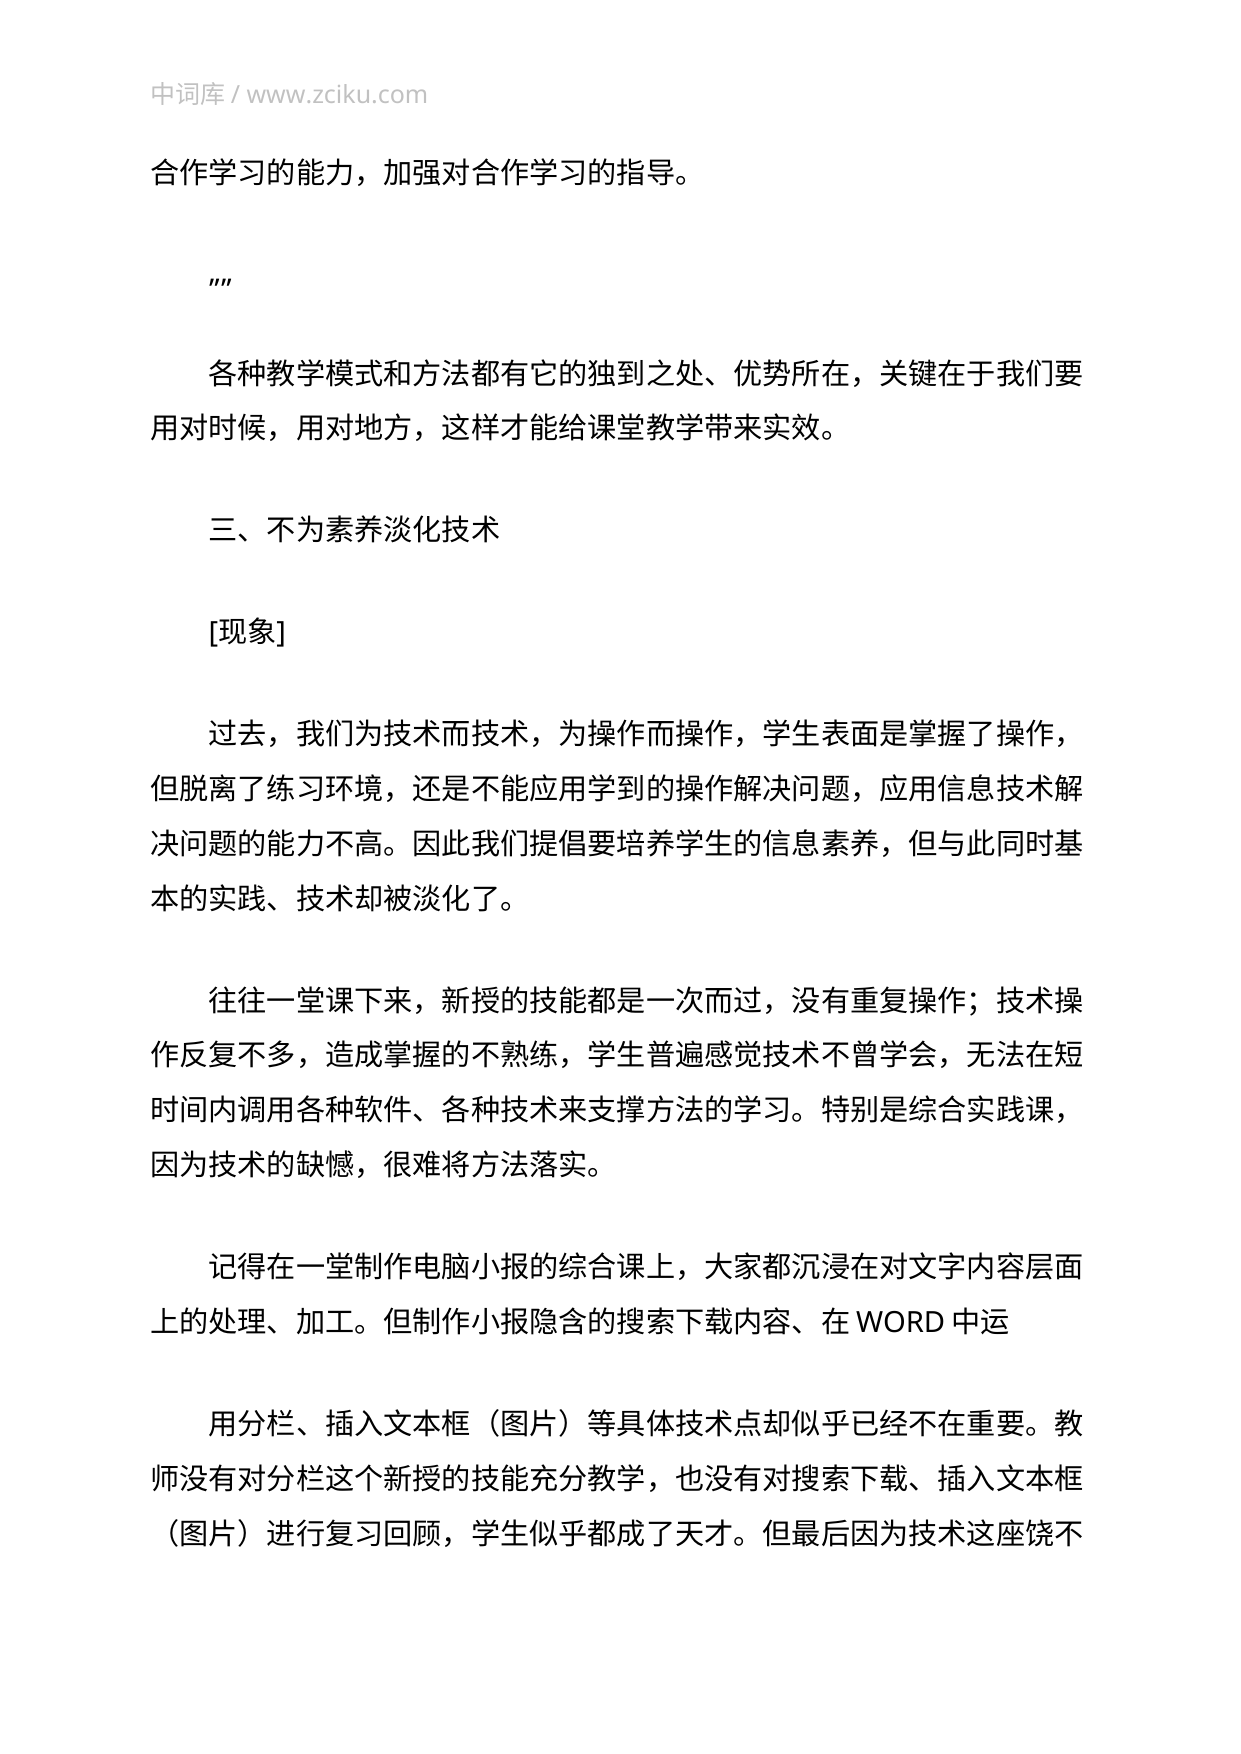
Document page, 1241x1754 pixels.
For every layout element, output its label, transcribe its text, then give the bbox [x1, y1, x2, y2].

text 三、不为素养淡化技术 [150, 507, 1090, 549]
text „„ [150, 252, 1090, 291]
text [现象] [150, 609, 1090, 651]
text 记得在一堂制作电脑小报的综合课上，大家都沉浸在对文字内容层面上的处理、加工。但制作小报隐含的搜索下载内容、在WORD中运 [150, 1243, 1090, 1341]
text 过去，我们为技术而技术，为操作而操作，学生表面是掌握了操作，但脱离了练习环境，还是不能应用学到的操作解决问题，应用信息技术解决问题的能力不高。因此我们提倡要培养学生的信息素养，但与此同时基本的实践、技术却被淡化了。 [150, 711, 1090, 918]
text 往往一堂课下来，新授的技能都是一次而过，没有重复操作；技术操作反复不多，造成掌握的不熟练，学生普遍感觉技术不曾学会，无法在短时间内调用各种软件、各种技术来支撑方法的学习。特别是综合实践课，因为技术的缺憾，很难将方法落实。 [150, 977, 1090, 1184]
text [150, 1400, 1090, 1552]
text 各种教学模式和方法都有它的独到之处、优势所在，关键在于我们要用对时候，用对地方，这样才能给课堂教学带来实效。 [150, 350, 1090, 447]
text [150, 150, 1090, 192]
